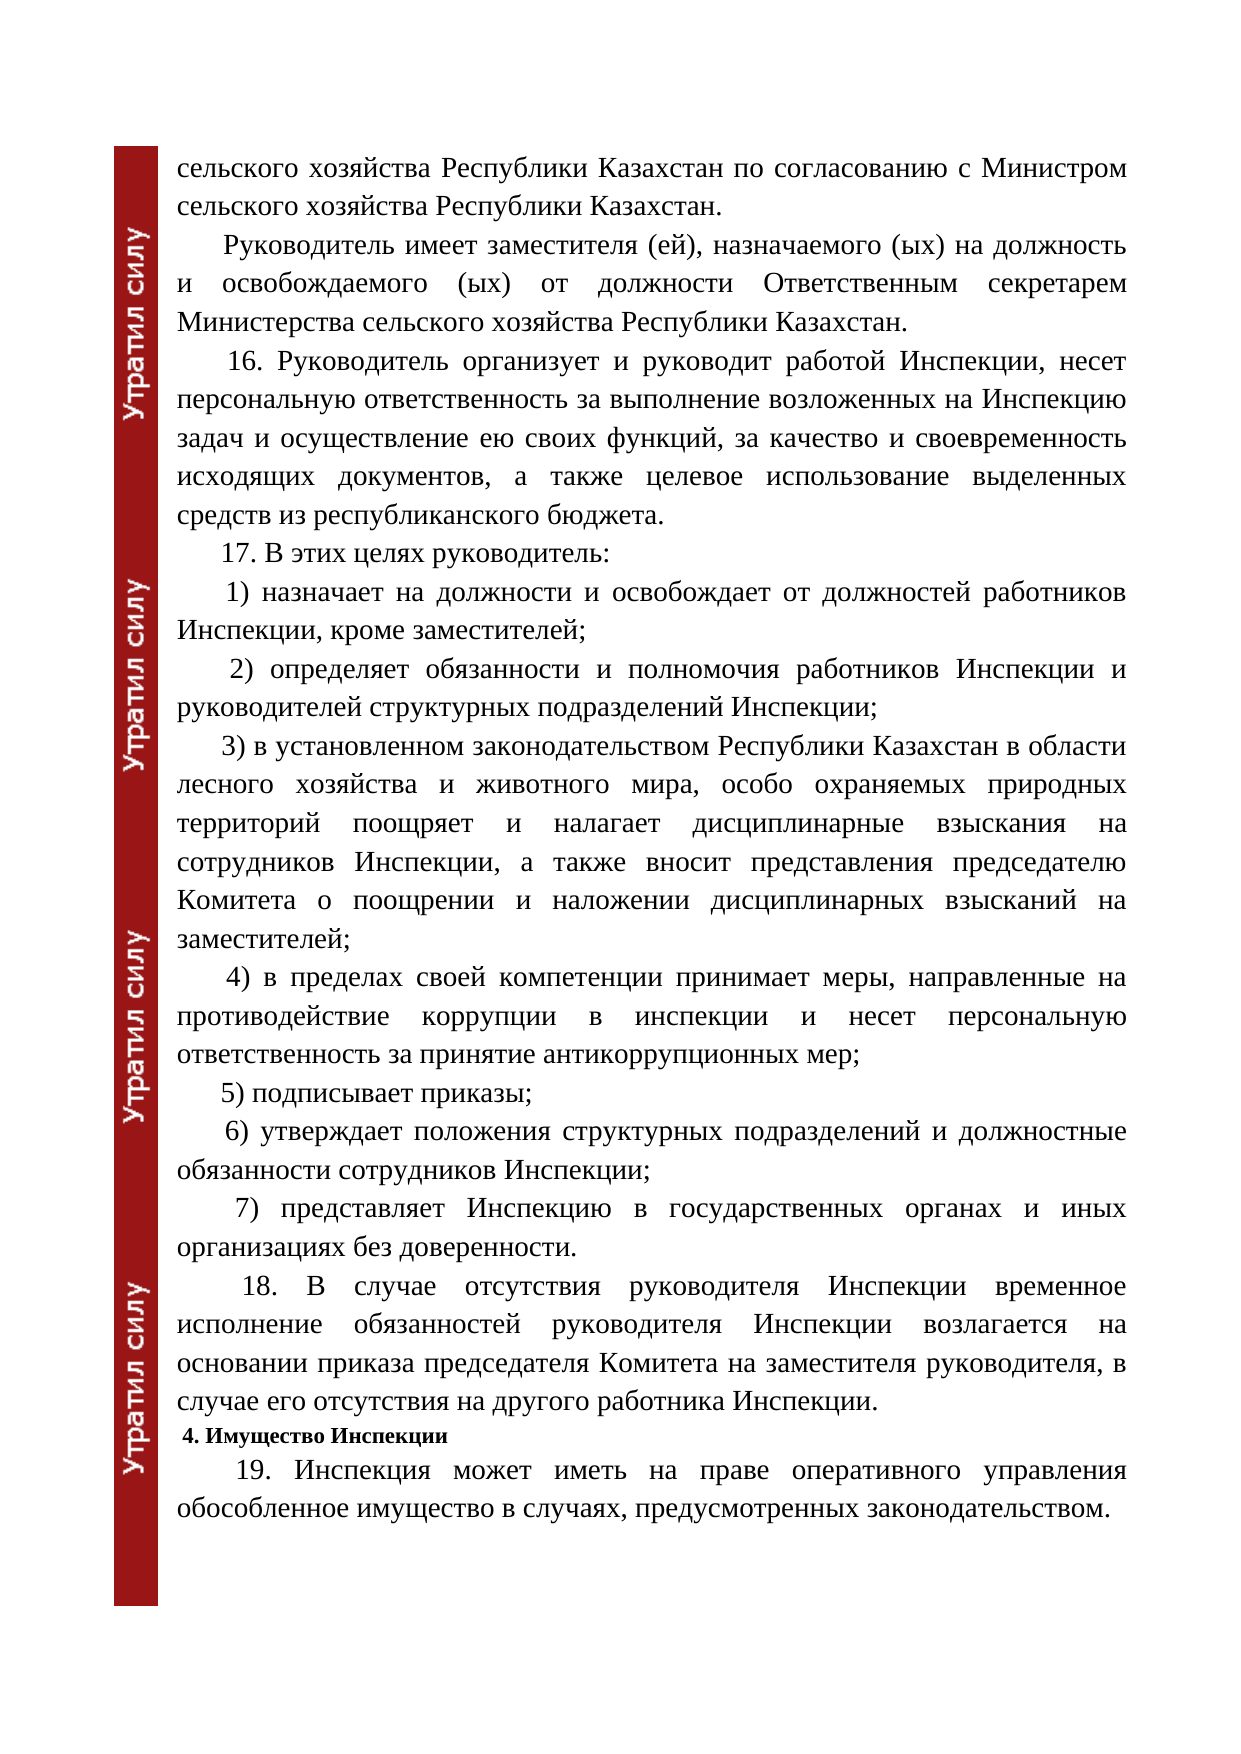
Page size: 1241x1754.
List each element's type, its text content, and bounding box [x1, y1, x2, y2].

picture [114, 1070, 158, 1075]
picture [114, 1417, 158, 1422]
picture [114, 1448, 158, 1452]
text 4. Имущество Инспекции [112, 1422, 1128, 1448]
picture [114, 530, 158, 535]
text 3) в установленном законодательством Республики Казахстан в области лесного хозяйства и животного мира, особо охраняемых природных территорий поощряет и налагает дисциплинарные взыскания на сотрудников Инспекции, а также вносит представления председателю Комитета о поощрении и наложении дисциплинарных взысканий на заместителей; [112, 728, 1128, 954]
text 19. Инспекция может иметь на праве оперативного управления обособленное имущество в случаях, предусмотренных законодательством. [112, 1452, 1128, 1524]
picture [114, 1524, 158, 1606]
text 7) представляет Инспекцию в государственных органах и иных организациях без доверенности. [112, 1191, 1128, 1263]
text Руководитель имеет заместителя (ей), назначаемого (ых) на должность и освобождаемого (ых) от должности Ответственным секретарем Министерства сельского хозяйства Республики Казахстан. [112, 227, 1128, 338]
text 17. В этих целях руководитель: [112, 535, 1128, 569]
text 18. В случае отсутствия руководителя Инспекции временное исполнение обязанностей руководителя Инспекции возлагается на основании приказа председателя Комитета на заместителя руководителя, в случае его отсутствия на другого работника Инспекции. [112, 1268, 1128, 1417]
text 5) подписывает приказы; [112, 1075, 1128, 1108]
text 4) в пределах своей компетенции принимает меры, направленные на противодействие коррупции в инспекции и несет персональную ответственность за принятие антикоррупционных мер; [112, 959, 1128, 1070]
picture [114, 646, 158, 651]
picture [114, 1186, 158, 1191]
picture [114, 146, 158, 150]
picture [114, 1263, 158, 1268]
text 16. Руководитель организует и руководит работой Инспекции, несет персональную ответственность за выполнение возложенных на Инспекцию задач и осуществление ею своих функций, за качество и своевременность исходящих документов, а также целевое использование выделенных средств из республиканского бюджета. [112, 343, 1128, 530]
text 2) определяет обязанности и полномочия работников Инспекции и руководителей структурных подразделений Инспекции; [112, 651, 1128, 723]
picture [114, 222, 158, 227]
picture [114, 338, 158, 343]
picture [114, 569, 158, 574]
text 6) утверждает положения структурных подразделений и должностные обязанности сотрудников Инспекции; [112, 1113, 1128, 1186]
picture [114, 954, 158, 959]
picture [114, 723, 158, 728]
picture [114, 1108, 158, 1113]
text 1) назначает на должности и освобождает от должностей работников Инспекции, кроме заместителей; [112, 574, 1128, 646]
